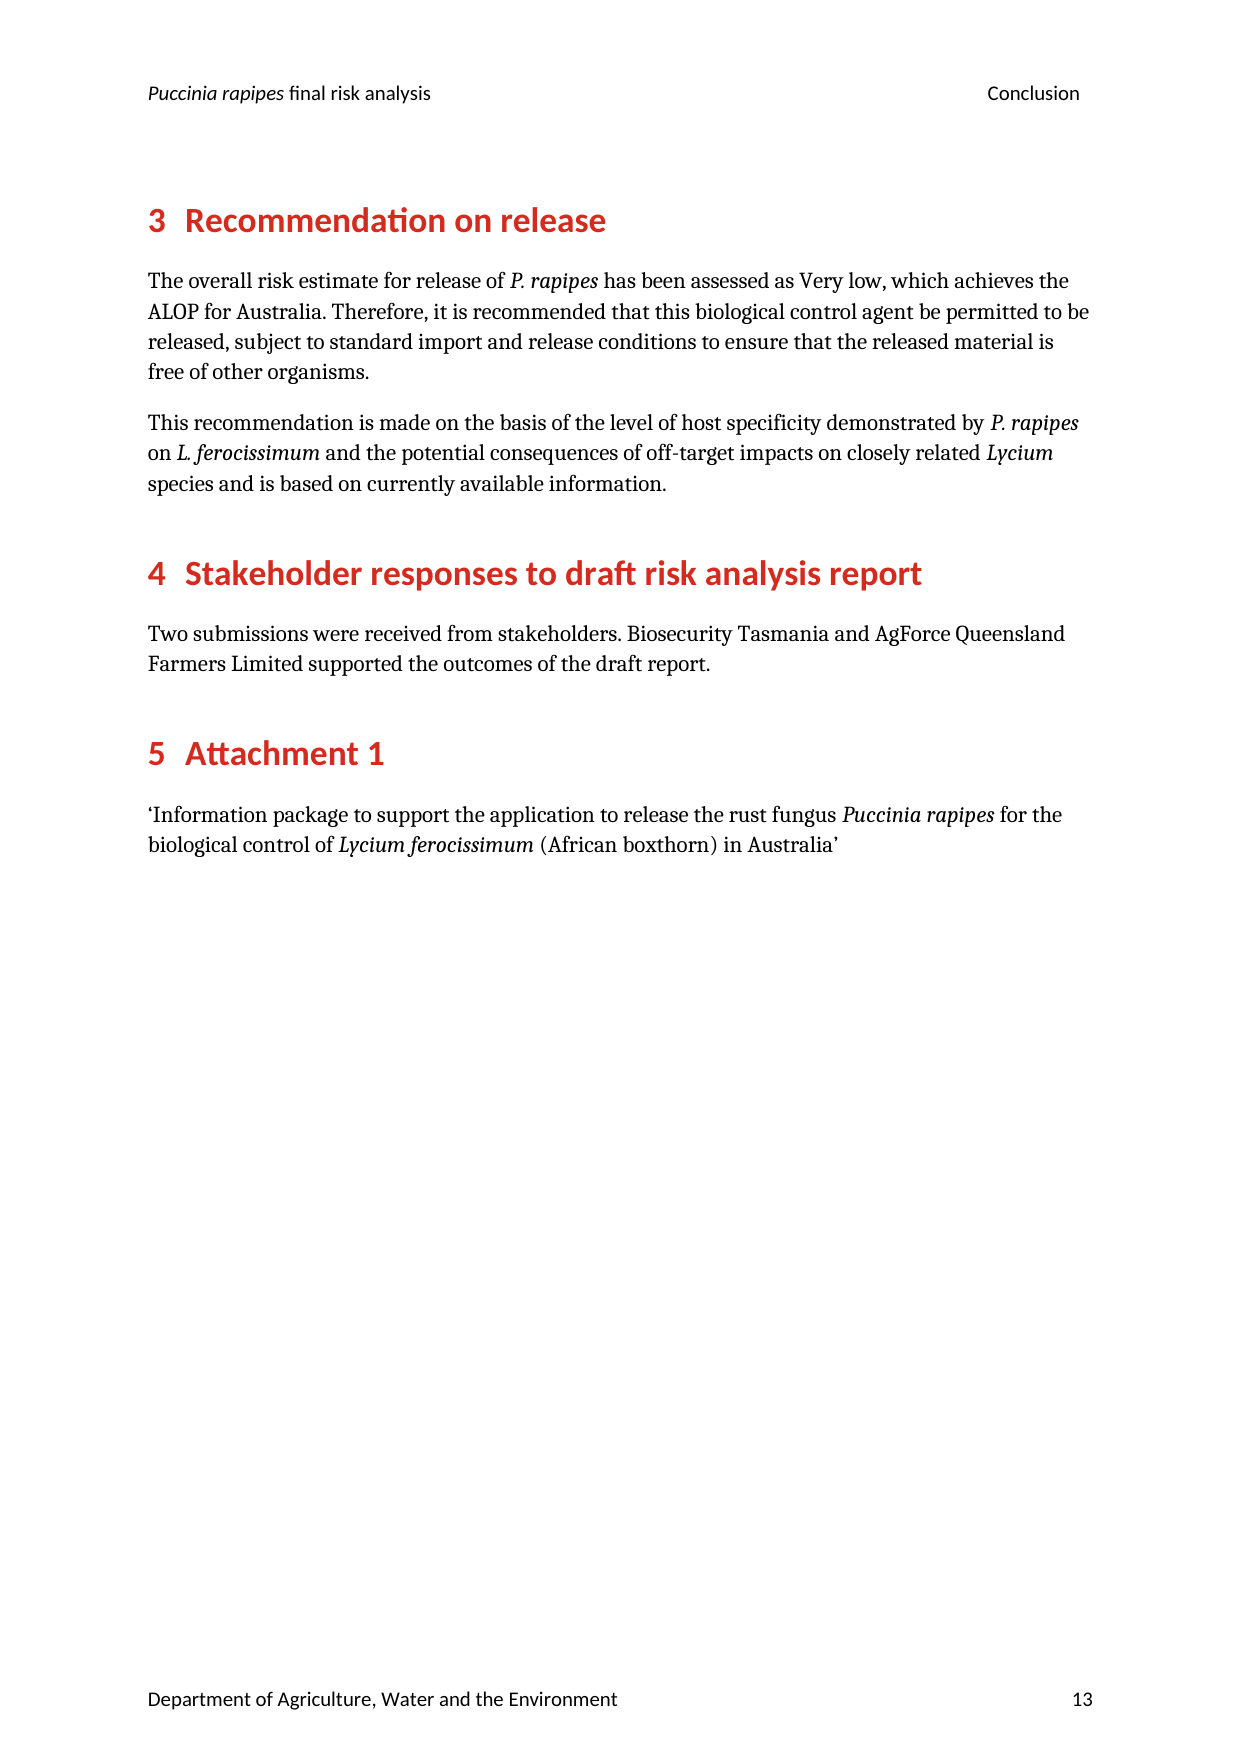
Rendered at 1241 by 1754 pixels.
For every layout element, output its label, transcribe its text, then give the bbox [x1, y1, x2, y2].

text Two submissions were received from stakeholders. Biosecurity Tasmania and AgForce Queensland Farmers Limited supported the outcomes of the draft report. [148, 621, 1092, 678]
text This recommendation is made on the basis of the level of host specificity demonstrated by P. rapipes on L. ferocissimum and the potential consequences of off-target impacts on closely related Lycium species and is based on currently available information. [148, 410, 1092, 497]
subtitle Recommendation on release [148, 198, 1092, 241]
text ‘Information package to support the application to release the rust fungus Puccinia rapipes for the biological control of Lycium ferocissimum (African boxthorn) in Australia’ [148, 802, 1092, 858]
subtitle Stakeholder responses to draft risk analysis report [148, 551, 1092, 594]
text The overall risk estimate for release of P. rapipes has been assessed as Very low, which achieves the ALOP for Australia. Therefore, it is recommended that this biological control agent be permitted to be released, subject to standard import and release conditions to ensure that the released material is free of other organisms. [148, 268, 1092, 385]
subtitle Attachment 1 [148, 731, 1092, 775]
